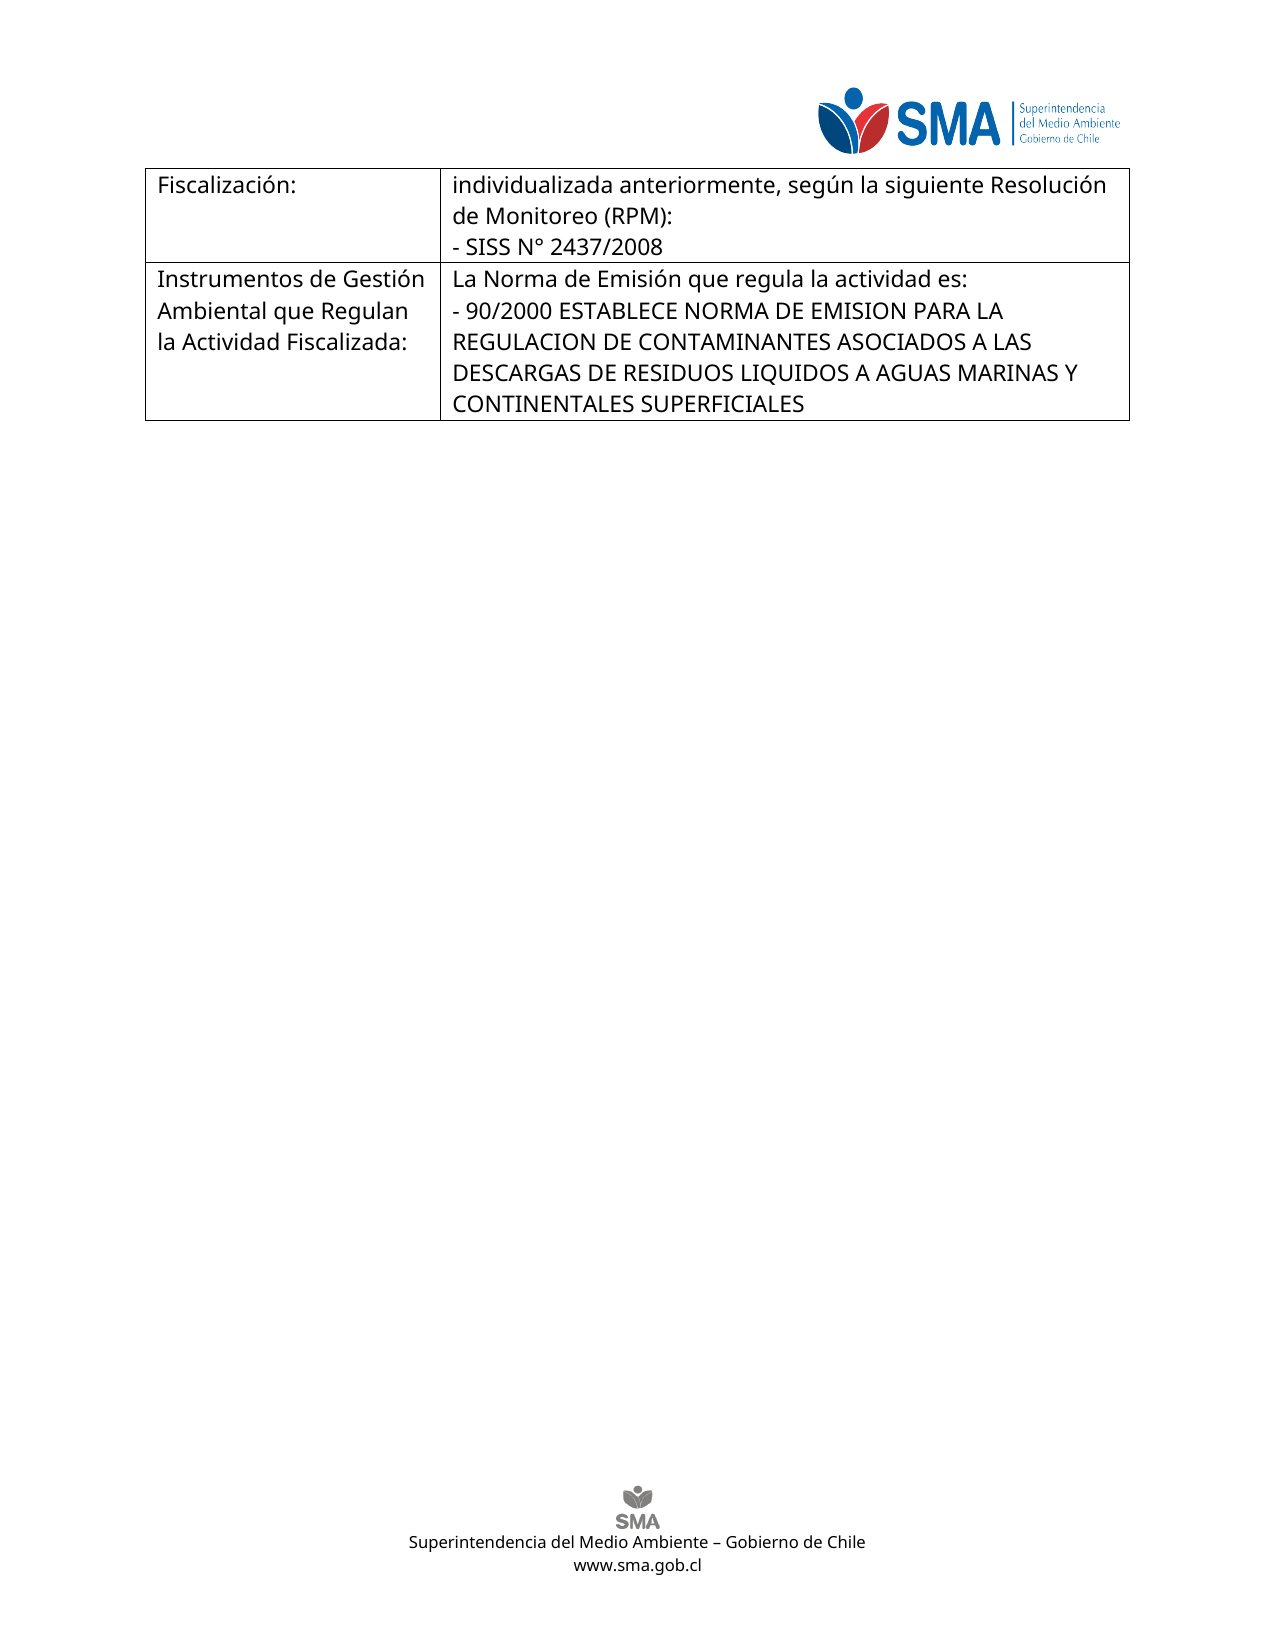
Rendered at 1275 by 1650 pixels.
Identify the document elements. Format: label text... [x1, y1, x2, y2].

picture [614, 1483, 661, 1531]
picture [808, 73, 1130, 168]
table_cell Instrumentos de Gestión Ambiental que Regulan la Actividad Fiscalizada: [146, 263, 440, 419]
table_cell Materia Específica Objeto de la Fiscalización: [146, 169, 440, 262]
table_cell La Norma de Emisión que regula la actividad es: - 90/2000 ESTABLECE NORMA DE EMISION PARA LA REGULACION DE CONTAMINANTES ASOCIADOS A LAS DESCARGAS DE RESIDUOS LIQUIDOS A AGUAS MARINAS Y CONTINENTALES SUPERFICIALES [441, 263, 1129, 419]
